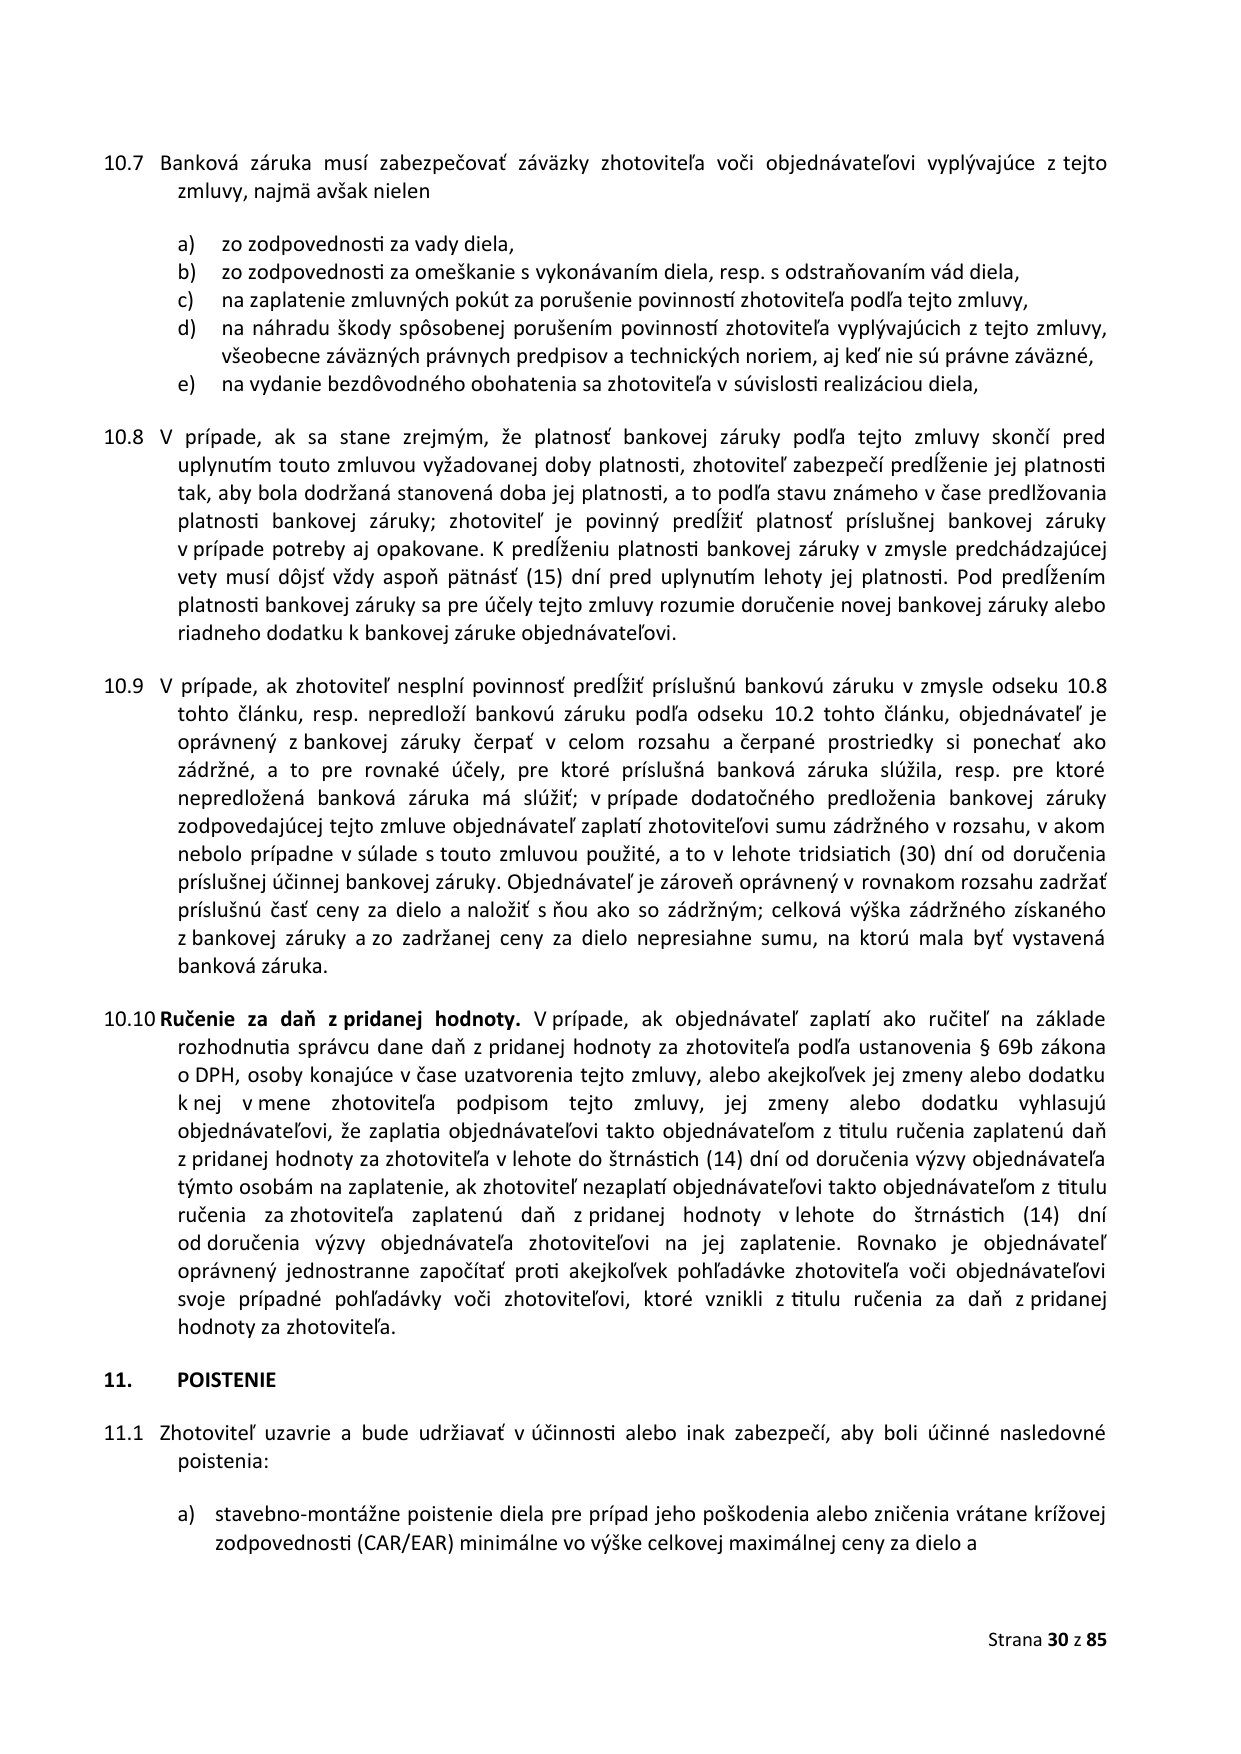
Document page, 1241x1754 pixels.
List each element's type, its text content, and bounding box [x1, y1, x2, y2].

list na vydanie bezdôvodného obohatenia sa zhotoviteľa v súvislosti realizáciou diela, [177, 369, 1107, 397]
list zo zodpovednosti za vady diela, [177, 229, 1107, 257]
list na zaplatenie zmluvných pokút za porušenie povinností zhotoviteľa podľa tejto zmluvy, [177, 285, 1107, 313]
list stavebno-montážne poistenie diela pre prípad jeho poškodenia alebo zničenia vrátane krížovej zodpovednosti (CAR/EAR) minimálne vo výške celkovej maximálnej ceny za dielo a [177, 1499, 1107, 1556]
list V prípade, ak zhotoviteľ nesplní povinnosť predĺžiť príslušnú bankovú záruku v zmysle odseku 10.8 tohto článku, resp. nepredloží bankovú záruku podľa odseku 10.2 tohto článku, objednávateľ je oprávnený z bankovej záruky čerpať v celom rozsahu a čerpané prostriedky si ponechať ako zádržné, a to pre rovnaké účely, pre ktoré príslušná banková záruka slúžila, resp. pre ktoré nepredložená banková záruka má slúžiť; v prípade dodatočného predloženia bankovej záruky zodpovedajúcej tejto zmluve objednávateľ zaplatí zhotoviteľovi sumu zádržného v rozsahu, v akom nebolo prípadne v súlade s touto zmluvou použité, a to v lehote tridsiatich (30) dní od doručenia príslušnej účinnej bankovej záruky. Objednávateľ je zároveň oprávnený v rovnakom rozsahu zadržať príslušnú časť ceny za dielo a naložiť s ňou ako so zádržným; celková výška zádržného získaného z bankovej záruky a zo zadržanej ceny za dielo nepresiahne sumu, na ktorú mala byť vystavená banková záruka. [103, 671, 1107, 979]
list na náhradu škody spôsobenej porušením povinností zhotoviteľa vyplývajúcich z tejto zmluvy, všeobecne záväzných právnych predpisov a technických noriem, aj keď nie sú právne záväzné, [177, 313, 1107, 369]
list zo zodpovednosti za omeškanie s vykonávaním diela, resp. s odstraňovaním vád diela, [177, 257, 1107, 285]
list Banková záruka musí zabezpečovať záväzky zhotoviteľa voči objednávateľovi vyplývajúce z tejto zmluvy, najmä avšak nielen [103, 148, 1107, 204]
list V prípade, ak sa stane zrejmým, že platnosť bankovej záruky podľa tejto zmluvy skončí pred uplynutím touto zmluvou vyžadovanej doby platnosti, zhotoviteľ zabezpečí predĺženie jej platnosti tak, aby bola dodržaná stanovená doba jej platnosti, a to podľa stavu známeho v čase predlžovania platnosti bankovej záruky; zhotoviteľ je povinný predĺžiť platnosť príslušnej bankovej záruky v prípade potreby aj opakovane. K predĺženiu platnosti bankovej záruky v zmysle predchádzajúcej vety musí dôjsť vždy aspoň pätnásť (15) dní pred uplynutím lehoty jej platnosti. Pod predĺžením platnosti bankovej záruky sa pre účely tejto zmluvy rozumie doručenie novej bankovej záruky alebo riadneho dodatku k bankovej záruke objednávateľovi. [103, 422, 1107, 646]
list Zhotoviteľ uzavrie a bude udržiavať v účinnosti alebo inak zabezpečí, aby boli účinné nasledovné poistenia: [103, 1418, 1107, 1474]
subtitle POISTENIE [103, 1366, 1107, 1393]
list Ručenie za daň z pridanej hodnoty. V prípade, ak objednávateľ zaplatí ako ručiteľ na základe rozhodnutia správcu dane daň z pridanej hodnoty za zhotoviteľa podľa ustanovenia § 69b zákona o DPH, osoby konajúce v čase uzatvorenia tejto zmluvy, alebo akejkoľvek jej zmeny alebo dodatku k nej v mene zhotoviteľa podpisom tejto zmluvy, jej zmeny alebo dodatku vyhlasujú objednávateľovi, že zaplatia objednávateľovi takto objednávateľom z titulu ručenia zaplatenú daň z pridanej hodnoty za zhotoviteľa v lehote do štrnástich (14) dní od doručenia výzvy objednávateľa týmto osobám na zaplatenie, ak zhotoviteľ nezaplatí objednávateľovi takto objednávateľom z titulu ručenia za zhotoviteľa zaplatenú daň z pridanej hodnoty v lehote do štrnástich (14) dní od doručenia výzvy objednávateľa zhotoviteľovi na jej zaplatenie. Rovnako je objednávateľ oprávnený jednostranne započítať proti akejkoľvek pohľadávke zhotoviteľa voči objednávateľovi svoje prípadné pohľadávky voči zhotoviteľovi, ktoré vznikli z titulu ručenia za daň z pridanej hodnoty za zhotoviteľa. [103, 1004, 1107, 1341]
